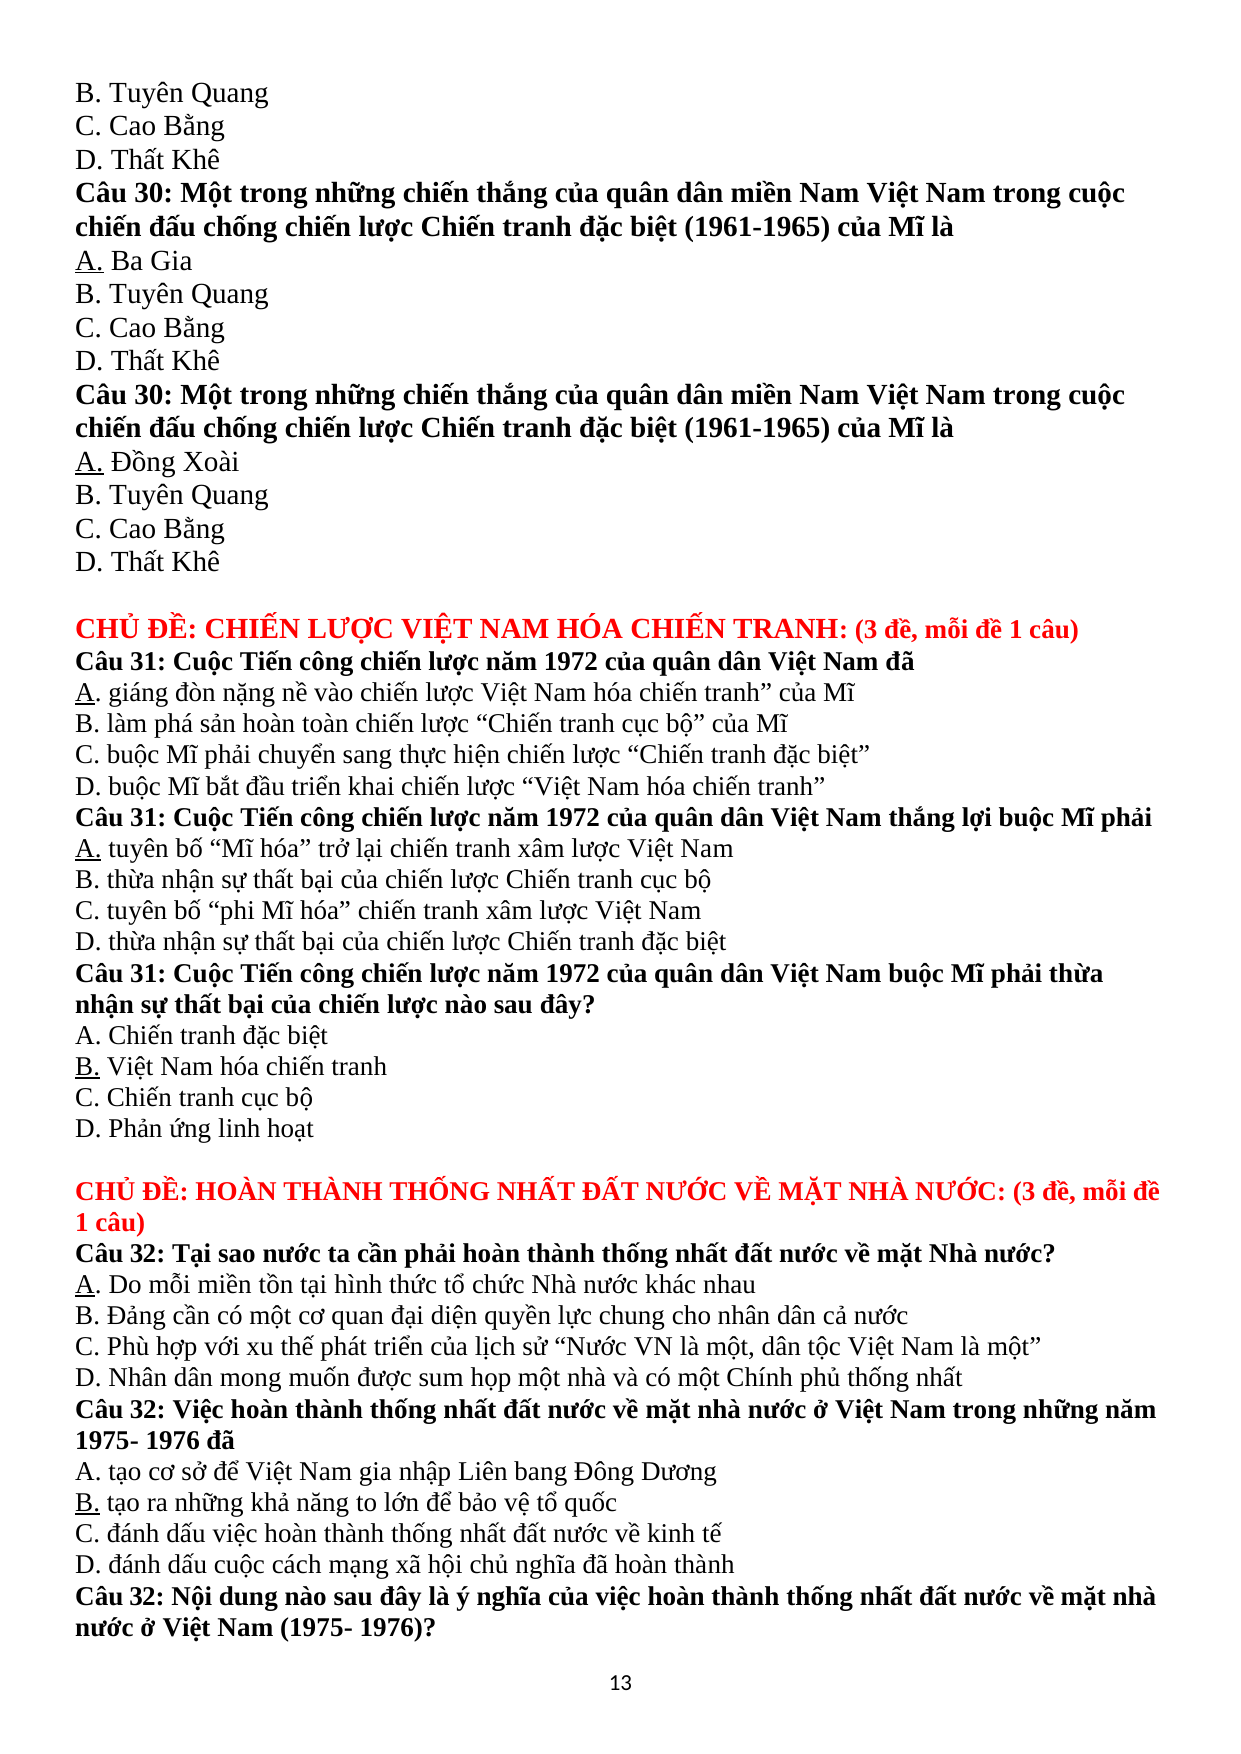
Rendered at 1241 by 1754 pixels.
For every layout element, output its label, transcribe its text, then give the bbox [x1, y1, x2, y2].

text C. tuyên bố “phi Mĩ hóa” chiến tranh xâm lược Việt Nam [75, 894, 1165, 926]
text A. giáng đòn nặng nề vào chiến lược Việt Nam hóa chiến tranh” của Mĩ [75, 676, 1165, 707]
text C. đánh dấu việc hoàn thành thống nhất đất nước về kinh tế [75, 1517, 1165, 1548]
text D. thừa nhận sự thất bại của chiến lược Chiến tranh đặc biệt [75, 926, 1165, 957]
text C. Phù hợp với xu thế phát triển của lịch sử “Nước VN là một, dân tộc Việt Nam là một” [75, 1330, 1165, 1362]
text Câu 31: Cuộc Tiến công chiến lược năm 1972 của quân dân Việt Nam thắng lợi buộc Mĩ phải [75, 801, 1165, 832]
text C. Chiến tranh cục bộ [75, 1081, 1165, 1112]
text A. Chiến tranh đặc biệt [75, 1019, 1165, 1050]
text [75, 176, 1165, 243]
text B. Tuyên Quang [75, 75, 1165, 108]
text D. Thất Khê [75, 343, 1165, 377]
text D. đánh dấu cuộc cách mạng xã hội chủ nghĩa đã hoàn thành [75, 1548, 1165, 1579]
text B. thừa nhận sự thất bại của chiến lược Chiến tranh cục bộ [75, 863, 1165, 894]
text D. buộc Mĩ bắt đầu triển khai chiến lược “Việt Nam hóa chiến tranh” [75, 770, 1165, 801]
text CHỦ ĐỀ: HOÀN THÀNH THỐNG NHẤT ĐẤT NƯỚC VỀ MẶT NHÀ NƯỚC: (3 đề, mỗi đề 1 câu) [75, 1175, 1165, 1237]
text Câu 31: Cuộc Tiến công chiến lược năm 1972 của quân dân Việt Nam đã [75, 645, 1165, 676]
text C. buộc Mĩ phải chuyển sang thực hiện chiến lược “Chiến tranh đặc biệt” [75, 739, 1165, 770]
text B. Đảng cần có một cơ quan đại diện quyền lực chung cho nhân dân cả nước [75, 1299, 1165, 1330]
text B. Tuyên Quang [75, 276, 1165, 310]
text Câu 31: Cuộc Tiến công chiến lược năm 1972 của quân dân Việt Nam buộc Mĩ phải thừa nhận sự thất bại của chiến lược nào sau đây? [75, 957, 1165, 1019]
text A. Ba Gia [75, 243, 1165, 276]
text D. Phản ứng linh hoạt [75, 1112, 1165, 1143]
text Câu 32: Tại sao nước ta cần phải hoàn thành thống nhất đất nước về mặt Nhà nước? [75, 1237, 1165, 1268]
text Câu 32: Việc hoàn thành thống nhất đất nước về mặt nhà nước ở Việt Nam trong những năm 1975- 1976 đã [75, 1393, 1165, 1455]
text CHỦ ĐỀ: CHIẾN LƯỢC VIỆT NAM HÓA CHIẾN TRANH: (3 đề, mỗi đề 1 câu) [75, 612, 1165, 645]
text C. Cao Bằng [75, 310, 1165, 343]
text A. Do mỗi miền tồn tại hình thức tổ chức Nhà nước khác nhau [75, 1268, 1165, 1299]
text D. Thất Khê [75, 142, 1165, 176]
text B. Việt Nam hóa chiến tranh [75, 1050, 1165, 1081]
text B. tạo ra những khả năng to lớn để bảo vệ tổ quốc [75, 1486, 1165, 1517]
text B. làm phá sản hoàn toàn chiến lược “Chiến tranh cục bộ” của Mĩ [75, 707, 1165, 739]
text D. Thất Khê [75, 544, 1165, 578]
text Câu 30: Một trong những chiến thắng của quân dân miền Nam Việt Nam trong cuộc chiến đấu chống chiến lược Chiến tranh đặc biệt (1961-1965) của Mĩ là [75, 377, 1165, 444]
text B. Tuyên Quang [75, 477, 1165, 511]
text A. tạo cơ sở để Việt Nam gia nhập Liên bang Đông Dương [75, 1455, 1165, 1486]
text A. tuyên bố “Mĩ hóa” trở lại chiến tranh xâm lược Việt Nam [75, 832, 1165, 863]
text D. Nhân dân mong muốn được sum họp một nhà và có một Chính phủ thống nhất [75, 1362, 1165, 1393]
text Câu 32: Nội dung nào sau đây là ý nghĩa của việc hoàn thành thống nhất đất nước về mặt nhà nước ở Việt Nam (1975- 1976)? [75, 1579, 1165, 1642]
text C. Cao Bằng [75, 511, 1165, 544]
text A. Đồng Xoài [75, 444, 1165, 477]
text C. Cao Bằng [75, 108, 1165, 142]
